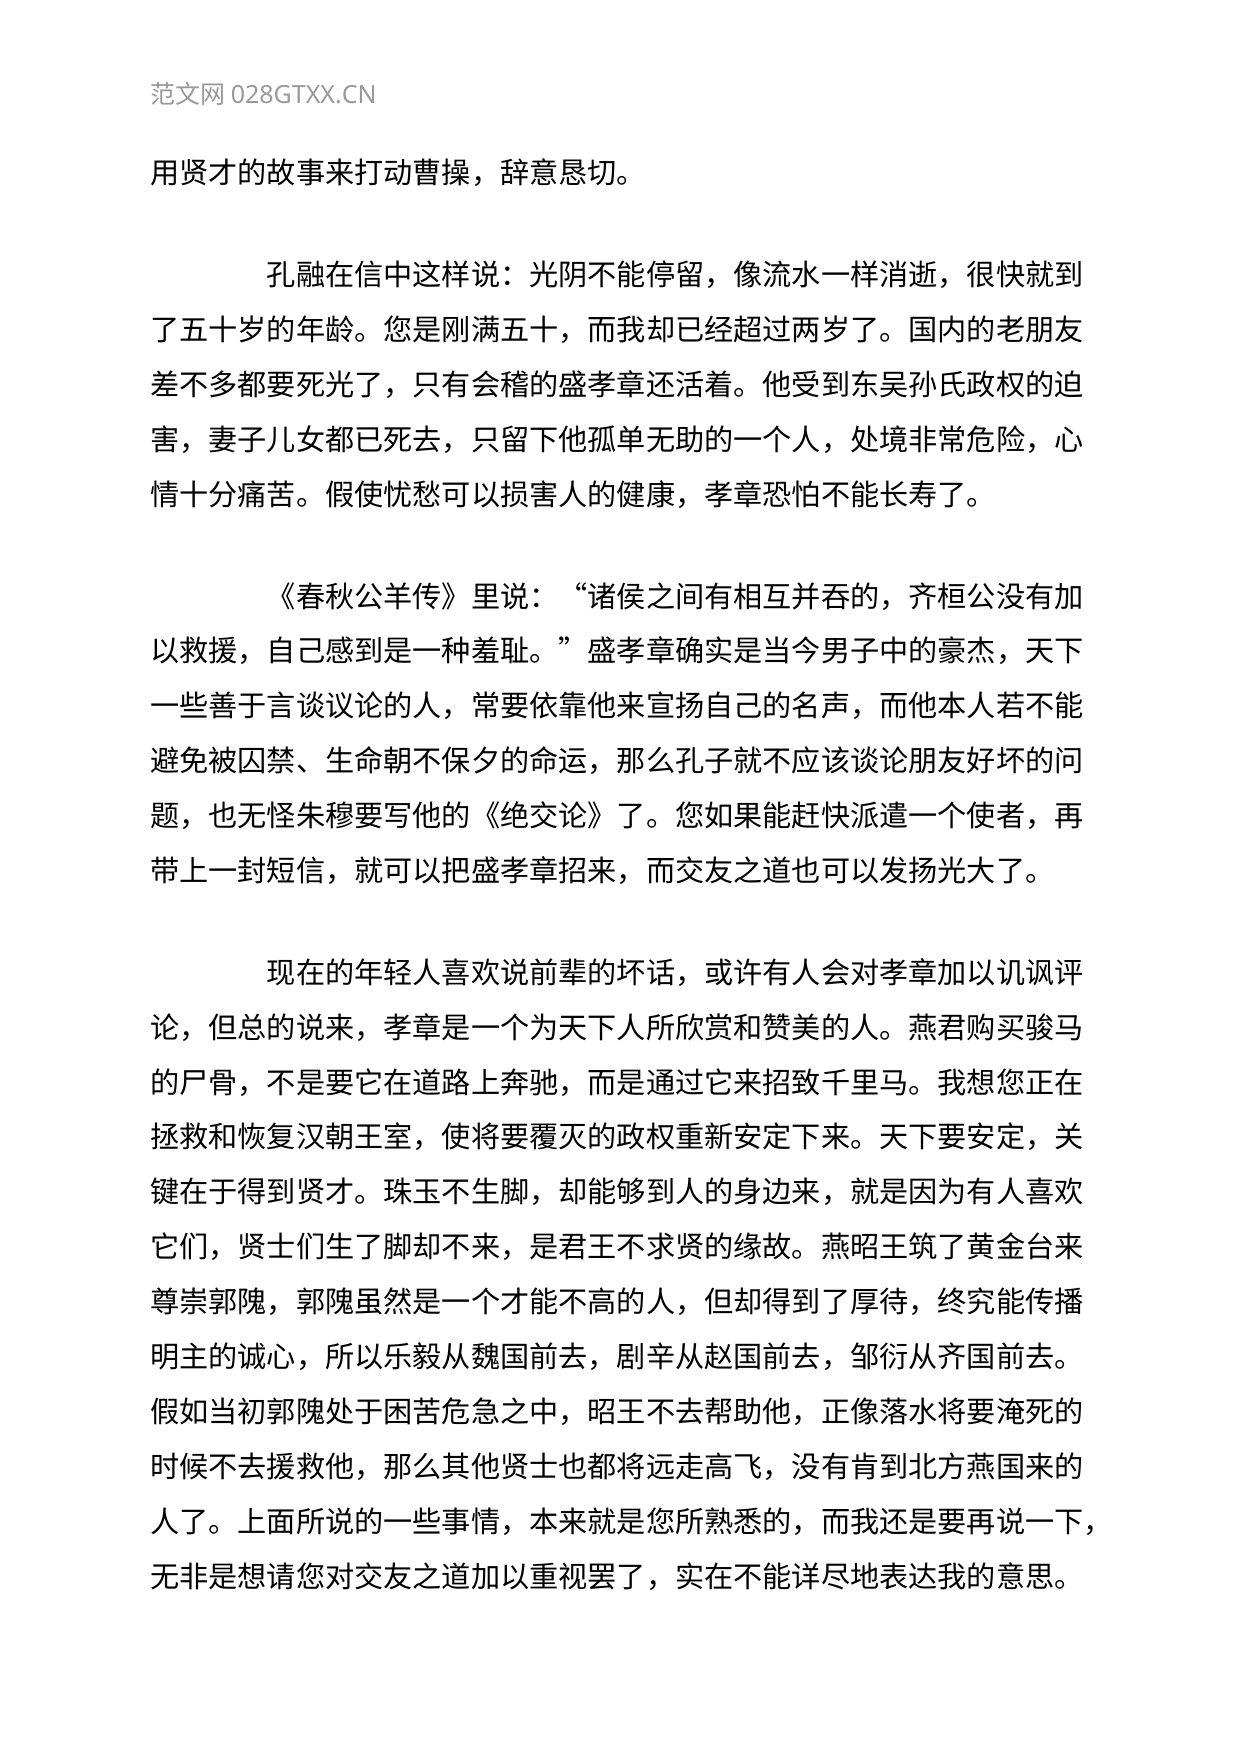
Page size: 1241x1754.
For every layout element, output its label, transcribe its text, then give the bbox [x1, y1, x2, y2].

text 《春秋公羊传》里说：“诸侯之间有相互并吞的，齐桓公没有加以救援，自己感到是一种羞耻。”盛孝章确实是当今男子中的豪杰，天下一些善于言谈议论的人，常要依靠他来宣扬自己的名声，而他本人若不能避免被囚禁、生命朝不保夕的命运，那么孔子就不应该谈论朋友好坏的问题，也无怪朱穆要写他的《绝交论》了。您如果能赶快派遣一个使者，再带上一封短信，就可以把盛孝章招来，而交友之道也可以发扬光大了。 [150, 573, 1090, 890]
text 现在的年轻人喜欢说前辈的坏话，或许有人会对孝章加以讥讽评论，但总的说来，孝章是一个为天下人所欣赏和赞美的人。燕君购买骏马的尸骨，不是要它在道路上奔驰，而是通过它来招致千里马。我想您正在拯救和恢复汉朝王室，使将要覆灭的政权重新安定下来。天下要安定，关键在于得到贤才。珠玉不生脚，却能够到人的身边来，就是因为有人喜欢它们，贤士们生了脚却不来，是君王不求贤的缘故。燕昭王筑了黄金台来尊崇郭隗，郭隗虽然是一个才能不高的人，但却得到了厚待，终究能传播明主的诚心，所以乐毅从魏国前去，剧辛从赵国前去，邹衍从齐国前去。假如当初郭隗处于困苦危急之中，昭王不去帮助他，正像落水将要淹死的时候不去援救他，那么其他贤士也都将远走高飞，没有肯到北方燕国来的人了。上面所说的一些事情，本来就是您所熟悉的，而我还是要再说一下，无非是想请您对交友之道加以重视罢了，实在不能详尽地表达我的意思。 [150, 949, 1090, 1596]
text 孔融在信中这样说：光阴不能停留，像流水一样消逝，很快就到了五十岁的年龄。您是刚满五十，而我却已经超过两岁了。国内的老朋友差不多都要死光了，只有会稽的盛孝章还活着。他受到东吴孙氏政权的迫害，妻子儿女都已死去，只留下他孤单无助的一个人，处境非常危险，心情十分痛苦。假使忧愁可以损害人的健康，孝章恐怕不能长寿了。 [150, 252, 1090, 514]
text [150, 150, 1090, 192]
